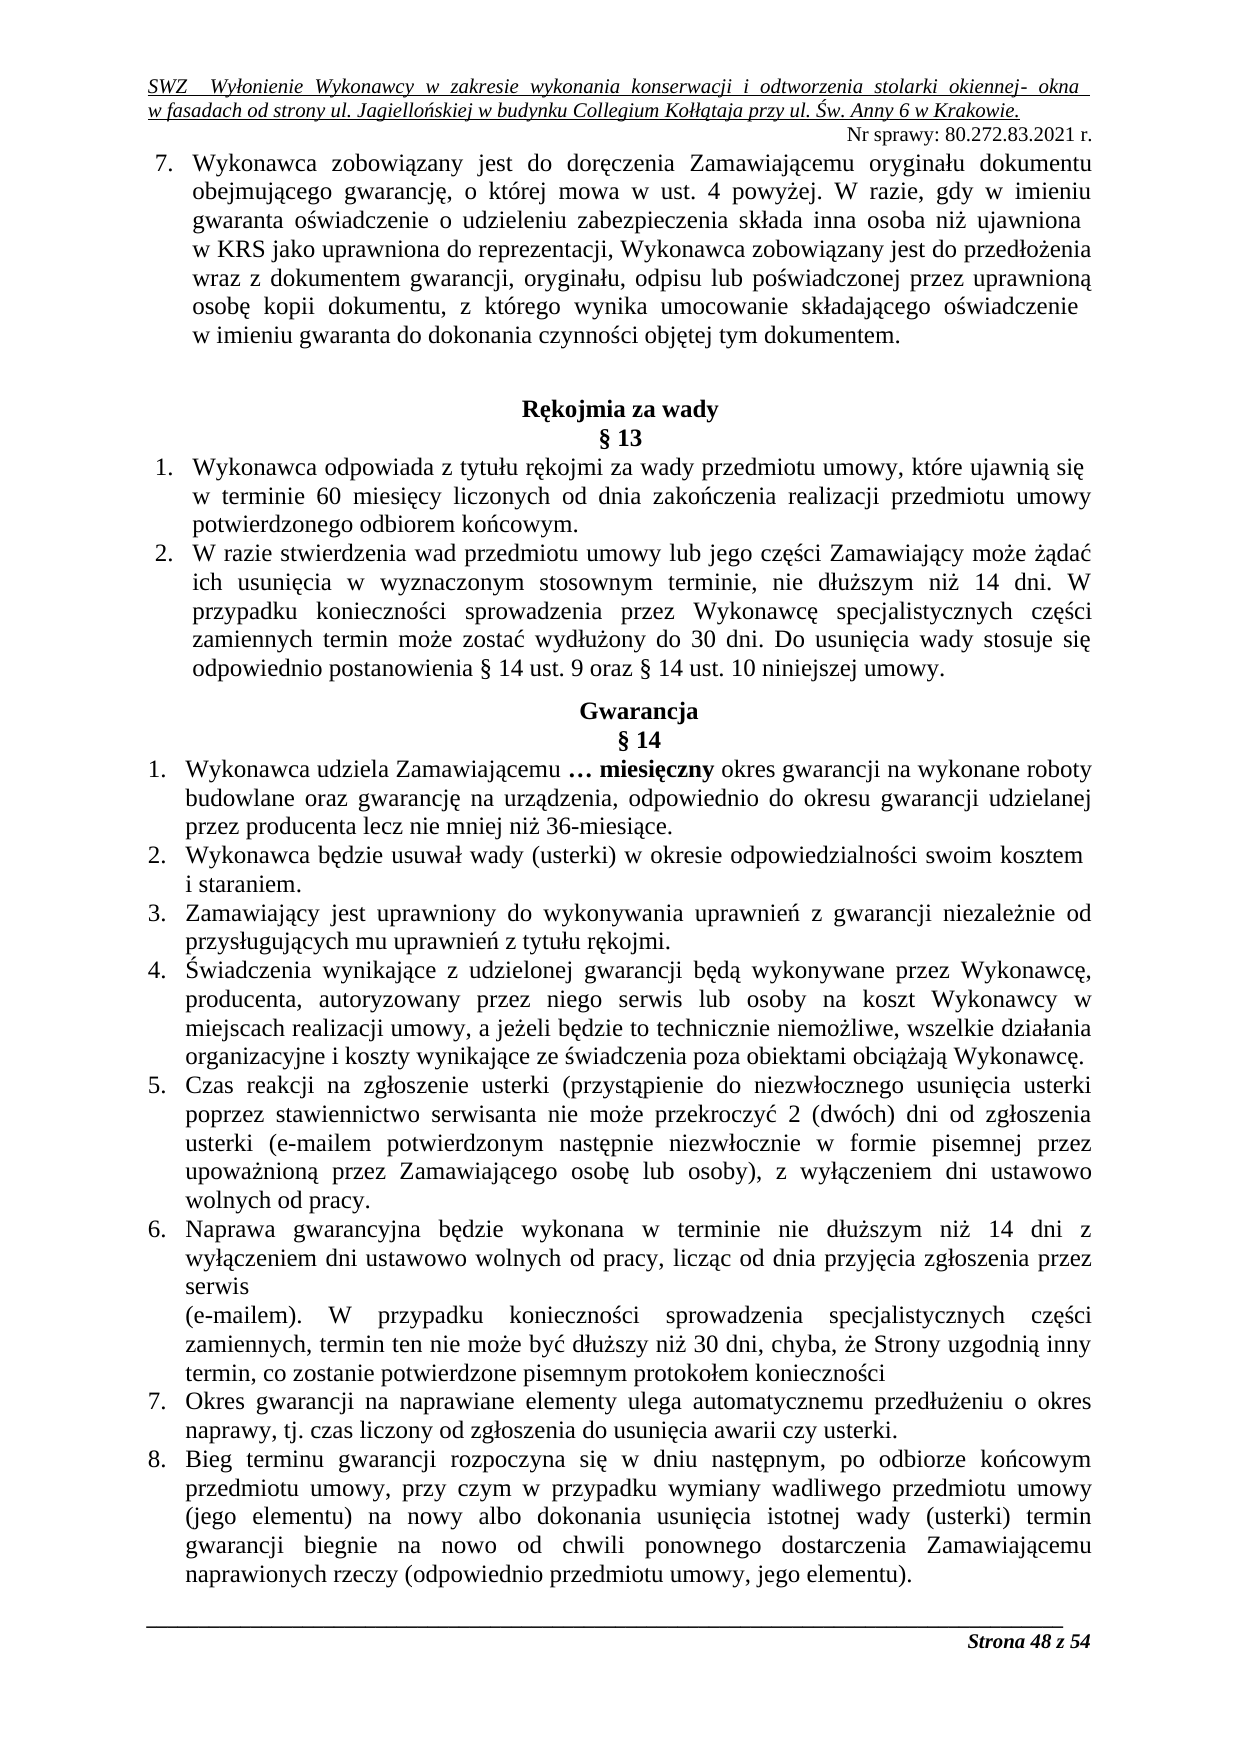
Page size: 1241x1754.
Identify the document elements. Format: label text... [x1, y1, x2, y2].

list Okres gwarancji na naprawiane elementy ulega automatycznemu przedłużeniu o okres naprawy, tj. czas liczony od zgłoszenia do usunięcia awarii czy usterki. [148, 1386, 1092, 1444]
list Wykonawca odpowiada z tytułu rękojmi za wady przedmiotu umowy, które ujawnią się w terminie 60 miesięcy liczonych od dnia zakończenia realizacji przedmiotu umowy potwierdzonego odbiorem końcowym. [154, 452, 1092, 538]
text § 13 [148, 423, 1092, 452]
list Świadczenia wynikające z udzielonej gwarancji będą wykonywane przez Wykonawcę, producenta, autoryzowany przez niego serwis lub osoby na koszt Wykonawcy w miejscach realizacji umowy, a jeżeli będzie to technicznie niemożliwe, wszelkie działania organizacyjne i koszty wynikające ze świadczenia poza obiektami obciążają Wykonawcę. [148, 955, 1092, 1070]
text § 14 [185, 725, 1092, 754]
list Bieg terminu gwarancji rozpoczyna się w dniu następnym, po odbiorze końcowym przedmiotu umowy, przy czym w przypadku wymiany wadliwego przedmiotu umowy (jego elementu) na nowy albo dokonania usunięcia istotnej wady (usterki) termin gwarancji biegnie na nowo od chwili ponownego dostarczenia Zamawiającemu naprawionych rzeczy (odpowiednio przedmiotu umowy, jego elementu). [148, 1444, 1092, 1588]
list Zamawiający jest uprawniony do wykonywania uprawnień z gwarancji niezależnie od przysługujących mu uprawnień z tytułu rękojmi. [148, 898, 1092, 955]
list W razie stwierdzenia wad przedmiotu umowy lub jego części Zamawiający może żądać ich usunięcia w wyznaczonym stosownym terminie, nie dłuższym niż 14 dni. W przypadku konieczności sprowadzenia przez Wykonawcę specjalistycznych części zamiennych termin może zostać wydłużony do 30 dni. Do usunięcia wady stosuje się odpowiednio postanowienia § 14 ust. 9 oraz § 14 ust. 10 niniejszej umowy. [154, 538, 1092, 682]
list Czas reakcji na zgłoszenie usterki (przystąpienie do niezwłocznego usunięcia usterki poprzez stawiennictwo serwisanta nie może przekroczyć 2 (dwóch) dni od zgłoszenia usterki (e-mailem potwierdzonym następnie niezwłocznie w formie pisemnej przez upoważnioną przez Zamawiającego osobę lub osoby), z wyłączeniem dni ustawowo wolnych od pracy. [148, 1070, 1092, 1214]
list Naprawa gwarancyjna będzie wykonana w terminie nie dłuższym niż 14 dni z wyłączeniem dni ustawowo wolnych od pracy, licząc od dnia przyjęcia zgłoszenia przez serwis (e-mailem). W przypadku konieczności sprowadzenia specjalistycznych części zamiennych, termin ten nie może być dłuższy niż 30 dni, chyba, że Strony uzgodnią inny termin, co zostanie potwierdzone pisemnym protokołem konieczności [148, 1214, 1092, 1386]
text Gwarancja [185, 696, 1092, 725]
list Wykonawca będzie usuwał wady (usterki) w okresie odpowiedzialności swoim kosztem i staraniem. [148, 840, 1092, 898]
list Wykonawca udziela Zamawiającemu … miesięczny okres gwarancji na wykonane roboty budowlane oraz gwarancję na urządzenia, odpowiednio do okresu gwarancji udzielanej przez producenta lecz nie mniej niż 36-miesiące. [148, 754, 1092, 840]
list Wykonawca zobowiązany jest do doręczenia Zamawiającemu oryginału dokumentu obejmującego gwarancję, o której mowa w ust. 4 powyżej. W razie, gdy w imieniu gwaranta oświadczenie o udzieleniu zabezpieczenia składa inna osoba niż ujawniona w KRS jako uprawniona do reprezentacji, Wykonawca zobowiązany jest do przedłożenia wraz z dokumentem gwarancji, oryginału, odpisu lub poświadczonej przez uprawnioną osobę kopii dokumentu, z którego wynika umocowanie składającego oświadczenie w imieniu gwaranta do dokonania czynności objętej tym dokumentem. [154, 148, 1092, 349]
text Rękojmia za wady [148, 394, 1092, 423]
